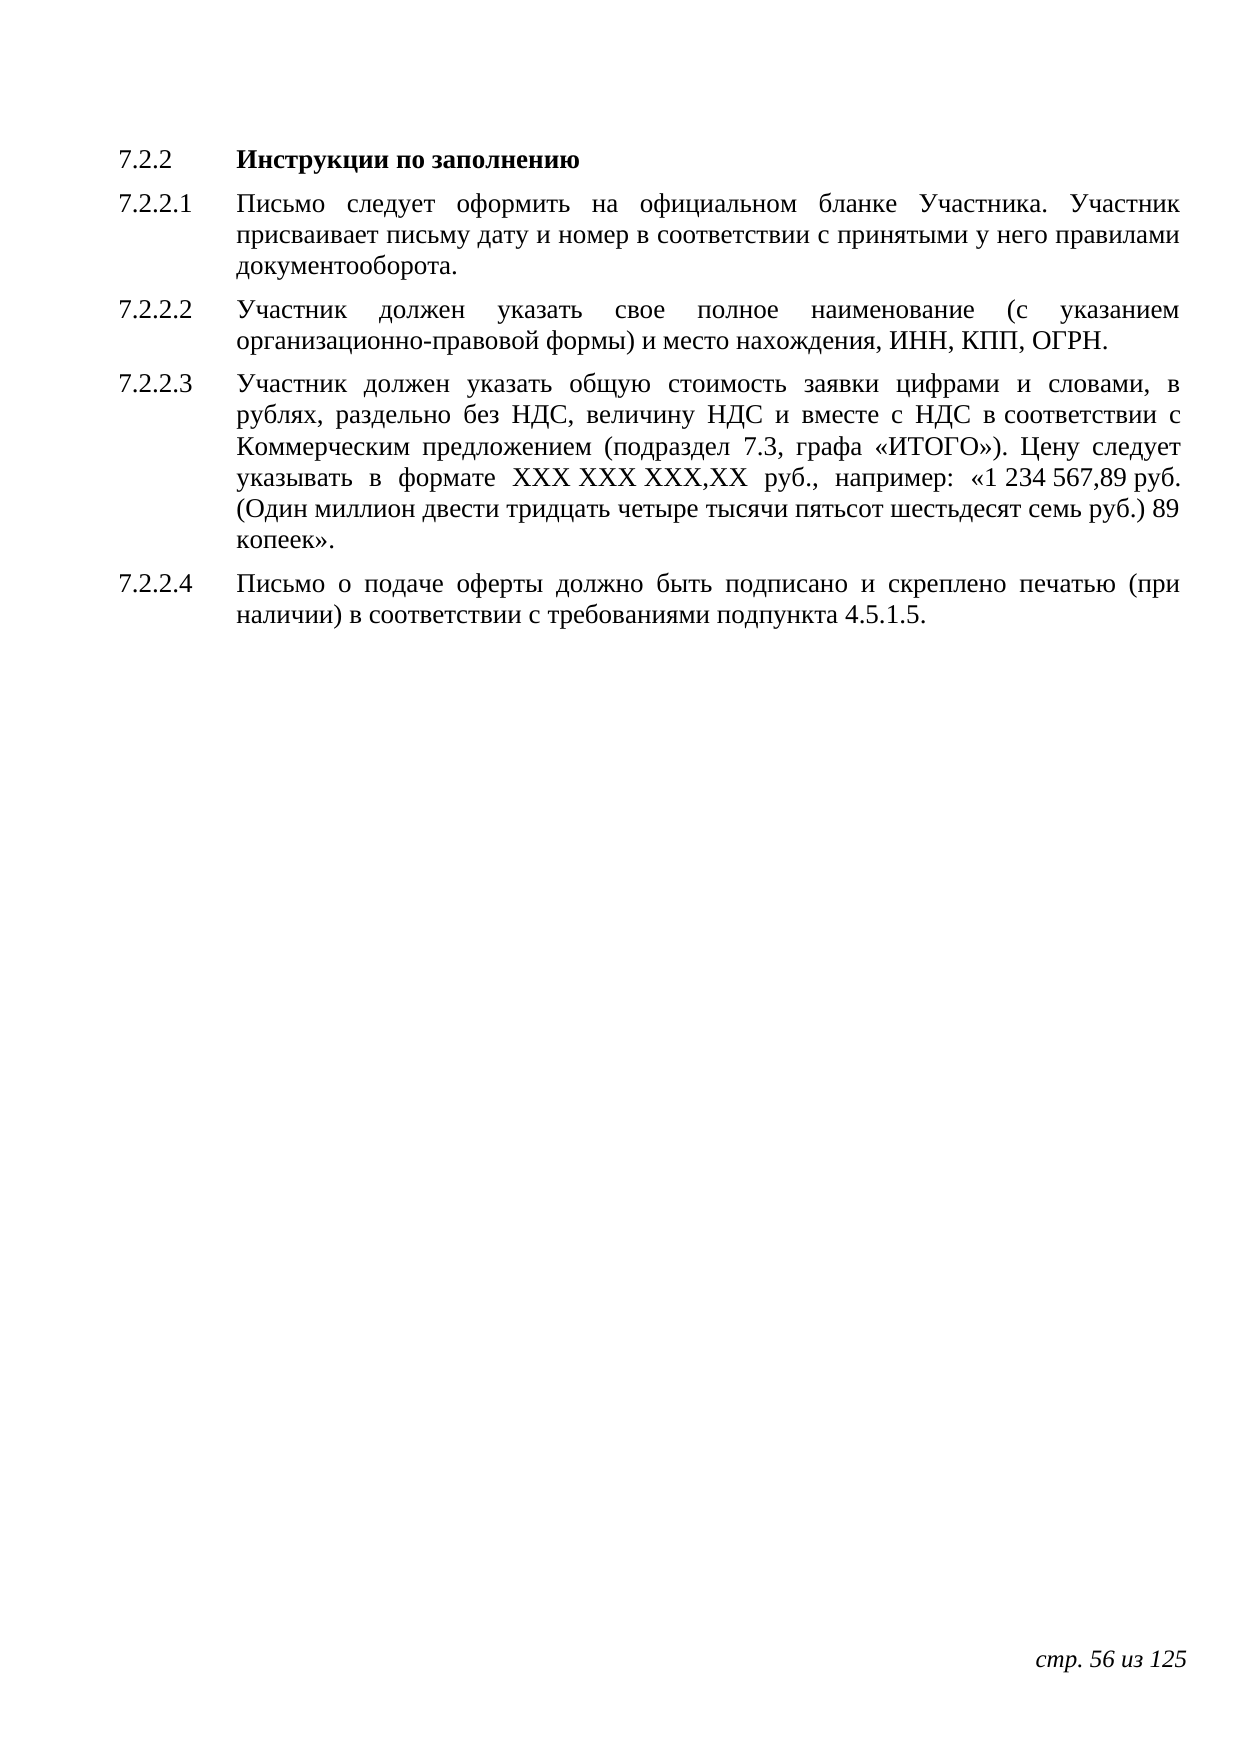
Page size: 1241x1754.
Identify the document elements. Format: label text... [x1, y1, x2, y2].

text Участник должен указать свое полное наименование (с указанием организационно-правовой формы) и место нахождения, ИНН, КПП, ОГРН. [118, 293, 1181, 355]
text Письмо следует оформить на официальном бланке Участника. Участник присваивает письму дату и номер в соответствии с принятыми у него правилами документооборота. [118, 187, 1181, 280]
text Письмо о подаче оферты должно быть подписано и скреплено печатью (при наличии) в соответствии с требованиями подпункта 4.5.1.5. [118, 567, 1181, 629]
text Инструкции по заполнению [118, 143, 1181, 174]
text Участник должен указать общую стоимость заявки цифрами и словами, в рублях, раздельно без НДС, величину НДС и вместе с НДС в соответствии с Коммерческим предложением (подраздел 7.3, графа «ИТОГО»). Цену следует указывать в формате ХХХ ХХХ ХХХ,ХХ руб., например: «1 234 567,89 руб. (Один миллион двести тридцать четыре тысячи пятьсот шестьдесят семь руб.) 89 копеек». [118, 367, 1181, 554]
